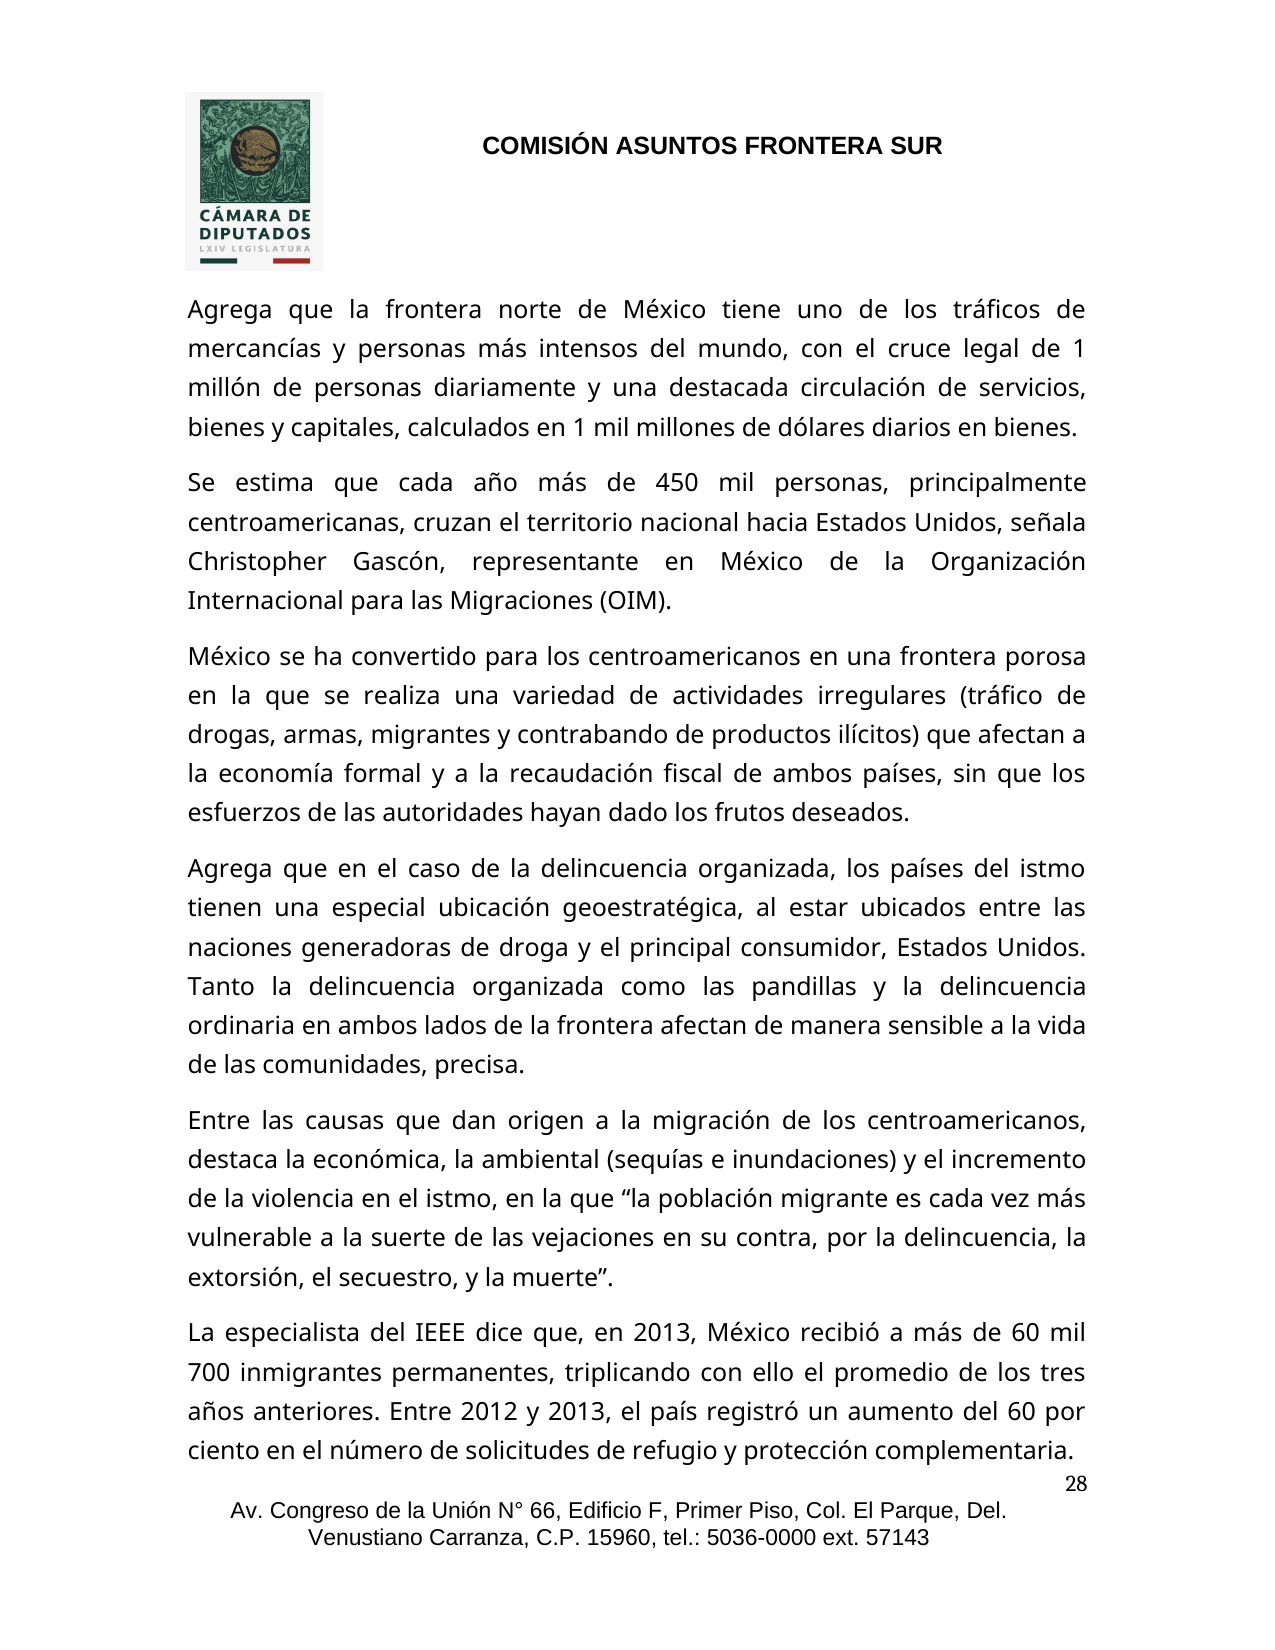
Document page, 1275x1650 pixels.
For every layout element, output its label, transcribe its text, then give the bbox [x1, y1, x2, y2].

text Se estima que cada año más de 450 mil personas, principalmente centroamericanas, cruzan el territorio nacional hacia Estados Unidos, señala Christopher Gascón, representante en México de la Organización Internacional para las Migraciones (OIM). [187, 465, 1087, 617]
text México se ha convertido para los centroamericanos en una frontera porosa en la que se realiza una variedad de actividades irregulares (tráfico de drogas, armas, migrantes y contrabando de productos ilícitos) que afectan a la economía formal y a la recaudación fiscal de ambos países, sin que los esfuerzos de las autoridades hayan dado los frutos deseados. [187, 638, 1087, 829]
text Entre las causas que dan origen a la migración de los centroamericanos, destaca la económica, la ambiental (sequías e inundaciones) y el incremento de la violencia en el istmo, en la que “la población migrante es cada vez más vulnerable a la suerte de las vejaciones en su contra, por la delincuencia, la extorsión, el secuestro, y la muerte”. [187, 1103, 1087, 1293]
picture [185, 92, 324, 271]
text La especialista del IEEE dice que, en 2013, México recibió a más de 60 mil 700 inmigrantes permanentes, triplicando con ello el promedio de los tres años anteriores. Entre 2012 y 2013, el país registró un aumento del 60 por ciento en el número de solicitudes de refugio y protección complementaria. [187, 1315, 1087, 1467]
text Agrega que en el caso de la delincuencia organizada, los países del istmo tienen una especial ubicación geoestratégica, al estar ubicados entre las naciones generadoras de droga y el principal consumidor, Estados Unidos. Tanto la delincuencia organizada como las pandillas y la delincuencia ordinaria en ambos lados de la frontera afectan de manera sensible a la vida de las comunidades, precisa. [187, 851, 1087, 1081]
text Agrega que la frontera norte de México tiene uno de los tráficos de mercancías y personas más intensos del mundo, con el cruce legal de 1 millón de personas diariamente y una destacada circulación de servicios, bienes y capitales, calculados en 1 mil millones de dólares diarios en bienes. [187, 292, 1087, 443]
